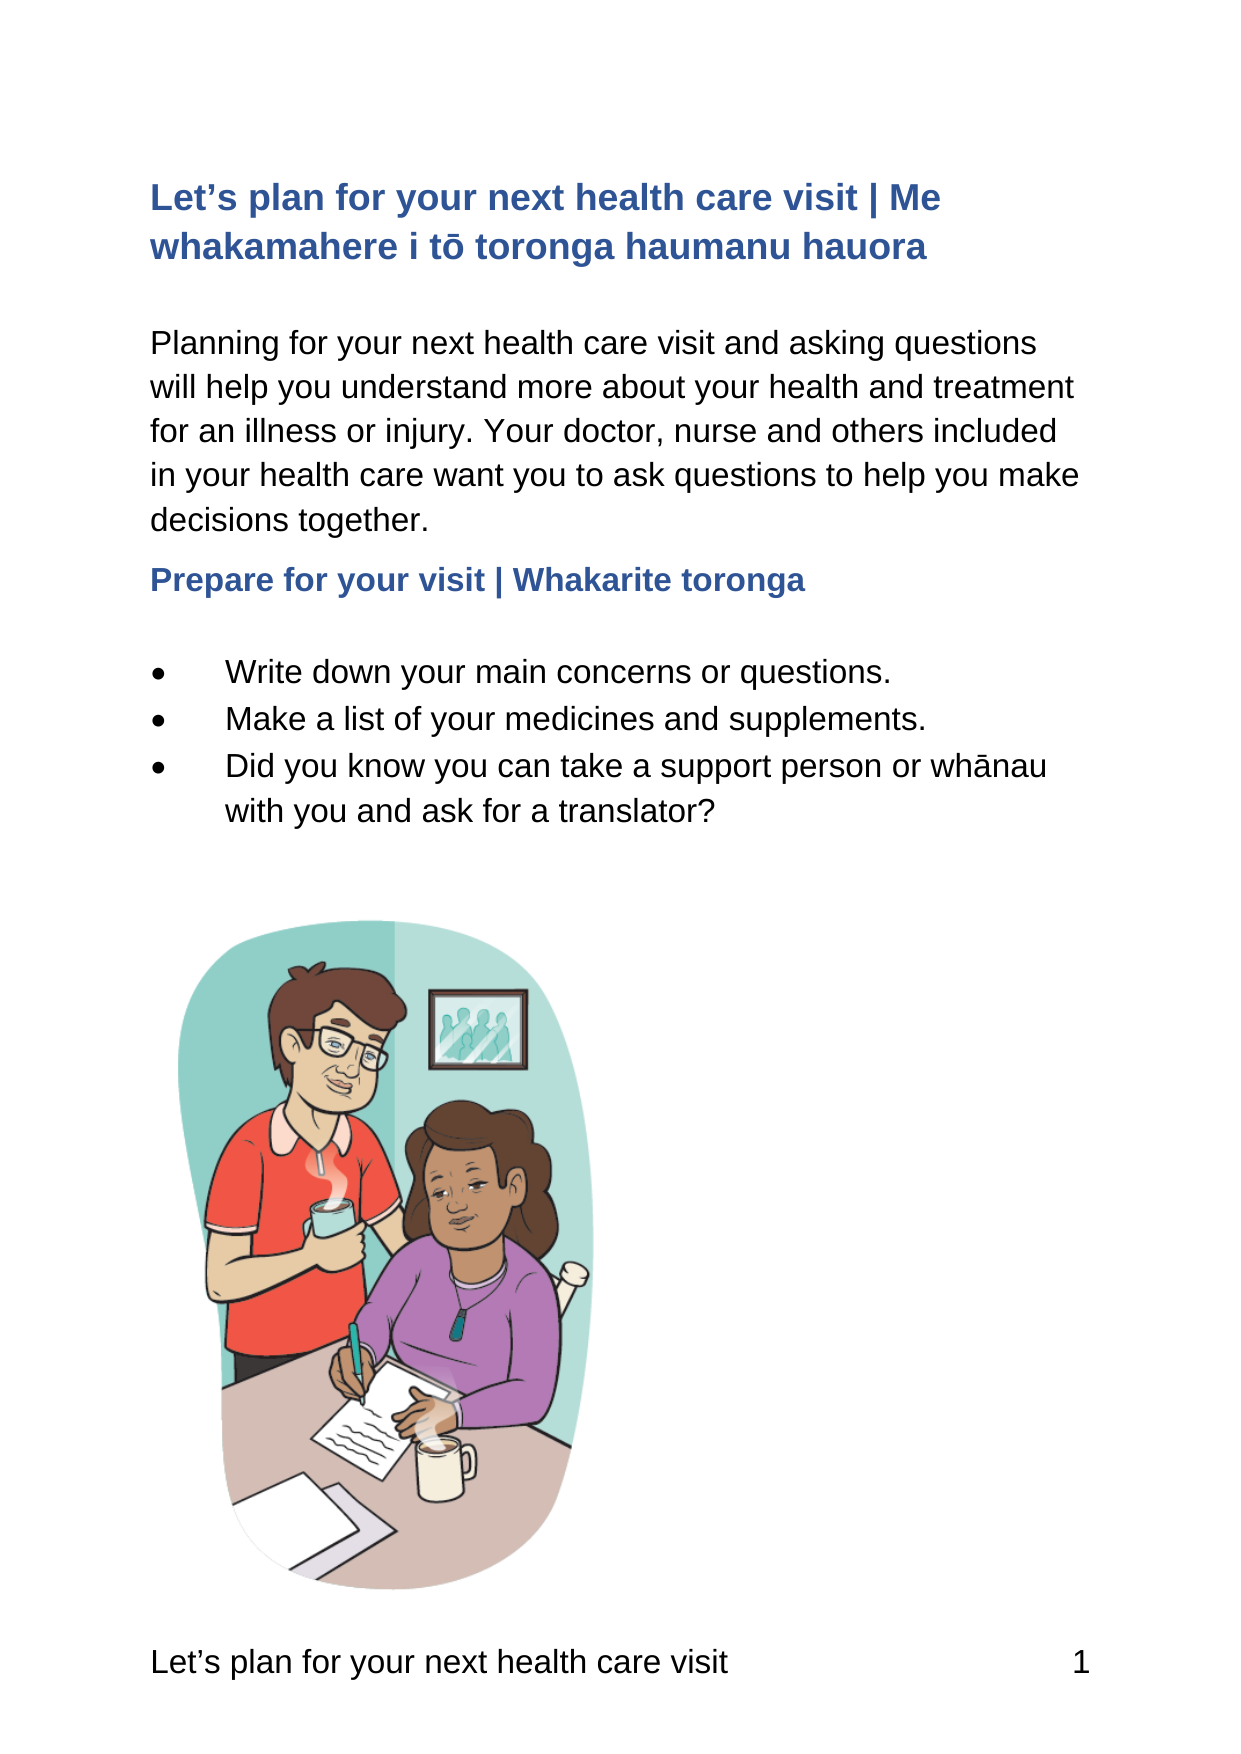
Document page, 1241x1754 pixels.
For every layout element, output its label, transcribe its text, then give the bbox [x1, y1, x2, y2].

subtitle Prepare for your visit | Whakarite toronga [150, 561, 1090, 599]
text Planning for your next health care visit and asking questions will help you understand more about your health and treatment for an illness or injury. Your doctor, nurse and others included in your health care want you to ask questions to help you make decisions together. [150, 323, 1090, 538]
list Write down your main concerns or questions. [150, 652, 1090, 692]
list Did you know you can take a support person or whānau with you and ask for a translator? [150, 745, 1090, 830]
subtitle Let’s plan for your next health care visit | Me whakamahere i tō toronga haumanu hauora [150, 175, 1090, 268]
picture [155, 898, 612, 1604]
list Make a list of your medicines and supplements. [150, 698, 1090, 739]
